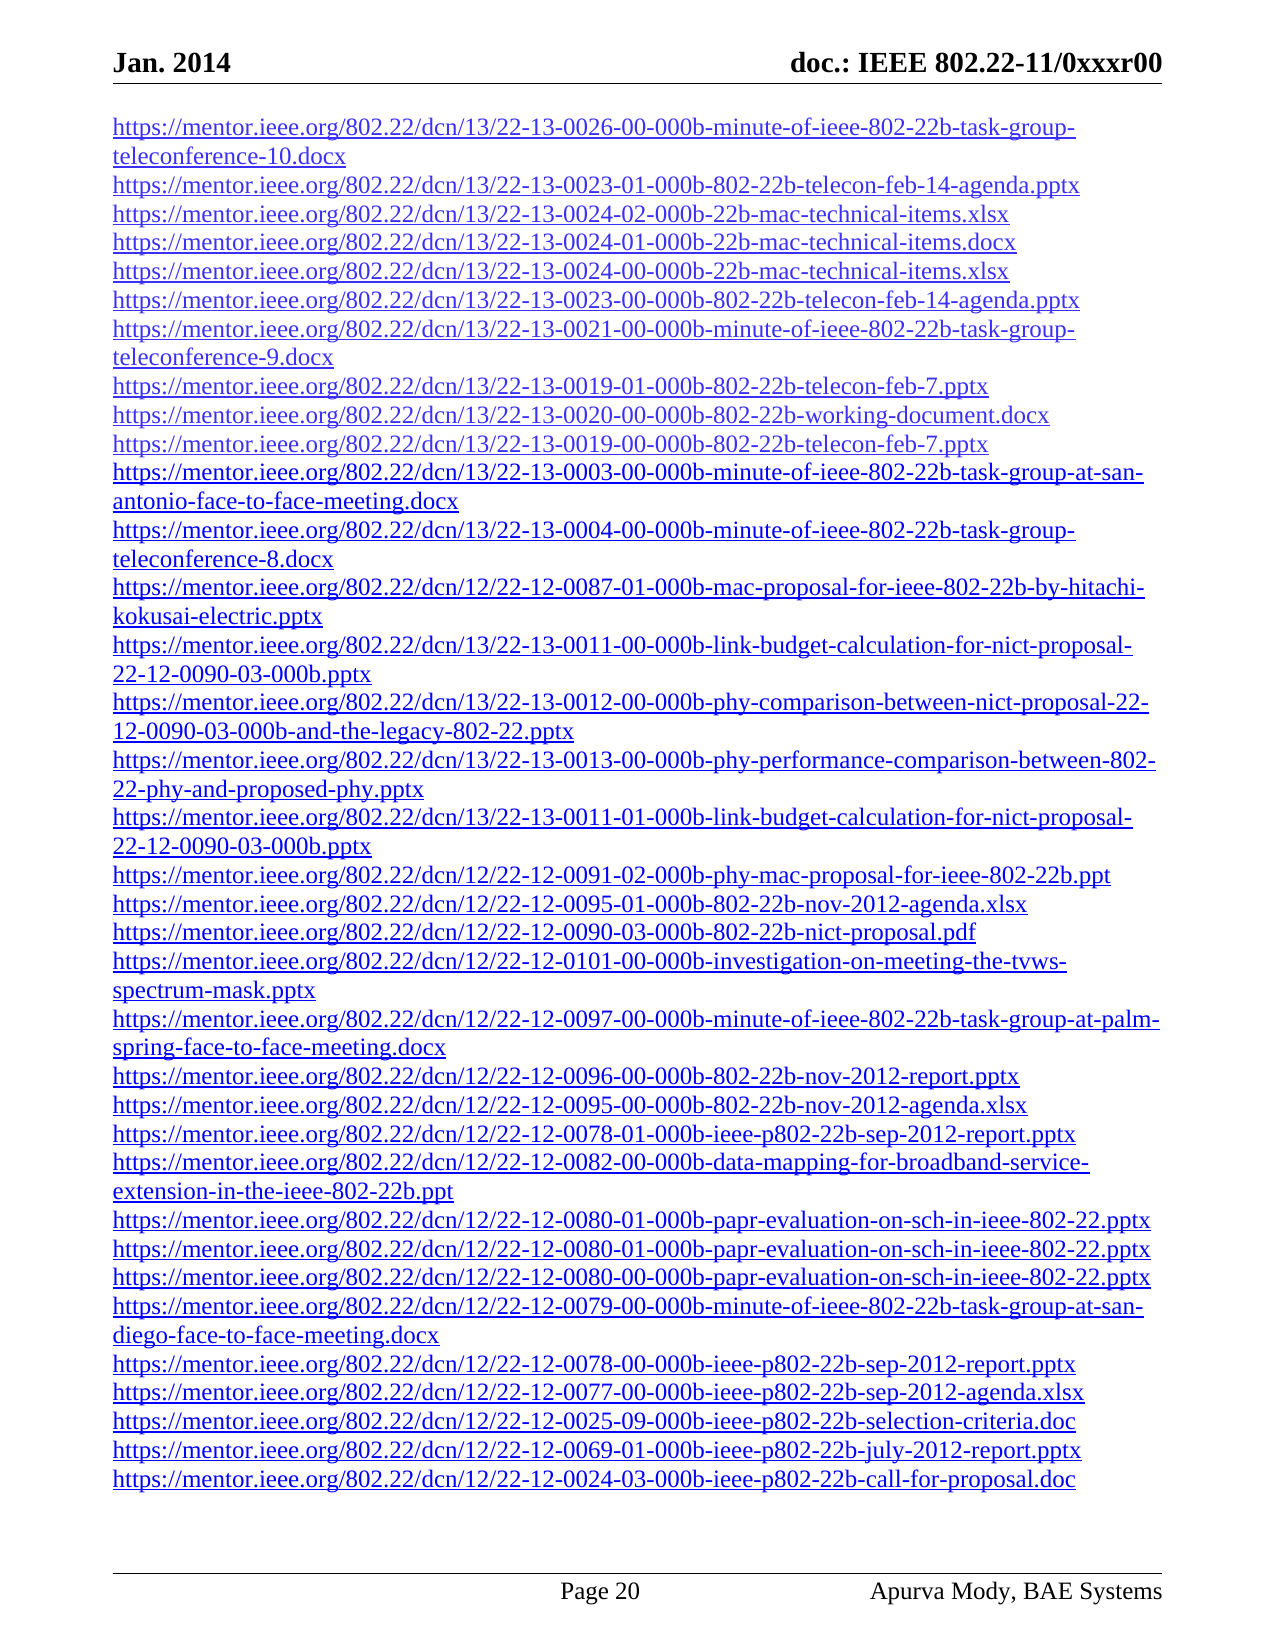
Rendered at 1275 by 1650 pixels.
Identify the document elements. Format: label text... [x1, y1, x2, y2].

text https://mentor.ieee.org/802.22/dcn/12/22-12-0090-03-000b-802-22b-nict-proposal.pdf [112, 917, 1162, 946]
text https://mentor.ieee.org/802.22/dcn/13/22-13-0011-00-000b-link-budget-calculation-for-nict-proposal-22-12-0090-03-000b.pptx [112, 630, 1162, 687]
text https://mentor.ieee.org/802.22/dcn/12/22-12-0025-09-000b-ieee-p802-22b-selection-criteria.doc [112, 1406, 1162, 1435]
text https://mentor.ieee.org/802.22/dcn/12/22-12-0082-00-000b-data-mapping-for-broadband-service-extension-in-the-ieee-802-22b.ppt [112, 1147, 1162, 1205]
text https://mentor.ieee.org/802.22/dcn/13/22-13-0023-00-000b-802-22b-telecon-feb-14-agenda.pptx [112, 285, 1162, 314]
text https://mentor.ieee.org/802.22/dcn/13/22-13-0024-02-000b-22b-mac-technical-items.xlsx [112, 199, 1162, 227]
text https://mentor.ieee.org/802.22/dcn/12/22-12-0095-00-000b-802-22b-nov-2012-agenda.xlsx [112, 1090, 1162, 1119]
text https://mentor.ieee.org/802.22/dcn/13/22-13-0003-00-000b-minute-of-ieee-802-22b-task-group-at-san-antonio-face-to-face-meeting.docx [112, 457, 1162, 515]
text https://mentor.ieee.org/802.22/dcn/12/22-12-0069-01-000b-ieee-p802-22b-july-2012-report.pptx [112, 1435, 1162, 1464]
text https://mentor.ieee.org/802.22/dcn/12/22-12-0097-00-000b-minute-of-ieee-802-22b-task-group-at-palm-spring-face-to-face-meeting.docx [112, 1004, 1162, 1061]
text https://mentor.ieee.org/802.22/dcn/13/22-13-0011-01-000b-link-budget-calculation-for-nict-proposal-22-12-0090-03-000b.pptx [112, 802, 1162, 860]
text https://mentor.ieee.org/802.22/dcn/13/22-13-0019-01-000b-802-22b-telecon-feb-7.pptx [112, 371, 1162, 400]
text https://mentor.ieee.org/802.22/dcn/13/22-13-0019-00-000b-802-22b-telecon-feb-7.pptx [112, 429, 1162, 457]
text https://mentor.ieee.org/802.22/dcn/13/22-13-0023-01-000b-802-22b-telecon-feb-14-agenda.pptx [112, 170, 1162, 199]
text https://mentor.ieee.org/802.22/dcn/12/22-12-0078-01-000b-ieee-p802-22b-sep-2012-report.pptx [112, 1119, 1162, 1147]
text https://mentor.ieee.org/802.22/dcn/12/22-12-0095-01-000b-802-22b-nov-2012-agenda.xlsx [112, 889, 1162, 917]
text https://mentor.ieee.org/802.22/dcn/13/22-13-0026-00-000b-minute-of-ieee-802-22b-task-group-teleconference-10.docx [112, 112, 1162, 170]
text https://mentor.ieee.org/802.22/dcn/12/22-12-0087-01-000b-mac-proposal-for-ieee-802-22b-by-hitachi-kokusai-electric.pptx [112, 572, 1162, 630]
text https://mentor.ieee.org/802.22/dcn/12/22-12-0024-03-000b-ieee-p802-22b-call-for-proposal.doc [112, 1464, 1162, 1492]
text https://mentor.ieee.org/802.22/dcn/12/22-12-0078-00-000b-ieee-p802-22b-sep-2012-report.pptx [112, 1349, 1162, 1377]
text https://mentor.ieee.org/802.22/dcn/12/22-12-0080-01-000b-papr-evaluation-on-sch-in-ieee-802-22.pptx [112, 1205, 1162, 1234]
text https://mentor.ieee.org/802.22/dcn/13/22-13-0013-00-000b-phy-performance-comparison-between-802-22-phy-and-proposed-phy.pptx [112, 745, 1162, 802]
text https://mentor.ieee.org/802.22/dcn/13/22-13-0012-00-000b-phy-comparison-between-nict-proposal-22-12-0090-03-000b-and-the-legacy-802-22.pptx [112, 687, 1162, 745]
text https://mentor.ieee.org/802.22/dcn/12/22-12-0080-00-000b-papr-evaluation-on-sch-in-ieee-802-22.pptx [112, 1262, 1162, 1291]
text https://mentor.ieee.org/802.22/dcn/12/22-12-0080-01-000b-papr-evaluation-on-sch-in-ieee-802-22.pptx [112, 1234, 1162, 1262]
text https://mentor.ieee.org/802.22/dcn/12/22-12-0101-00-000b-investigation-on-meeting-the-tvws-spectrum-mask.pptx [112, 946, 1162, 1004]
text https://mentor.ieee.org/802.22/dcn/13/22-13-0004-00-000b-minute-of-ieee-802-22b-task-group-teleconference-8.docx [112, 515, 1162, 572]
text https://mentor.ieee.org/802.22/dcn/13/22-13-0024-01-000b-22b-mac-technical-items.docx [112, 227, 1162, 256]
text https://mentor.ieee.org/802.22/dcn/13/22-13-0020-00-000b-802-22b-working-document.docx [112, 400, 1162, 429]
text https://mentor.ieee.org/802.22/dcn/12/22-12-0077-00-000b-ieee-p802-22b-sep-2012-agenda.xlsx [112, 1377, 1162, 1406]
text https://mentor.ieee.org/802.22/dcn/13/22-13-0024-00-000b-22b-mac-technical-items.xlsx [112, 256, 1162, 285]
text https://mentor.ieee.org/802.22/dcn/13/22-13-0021-00-000b-minute-of-ieee-802-22b-task-group-teleconference-9.docx [112, 314, 1162, 371]
text https://mentor.ieee.org/802.22/dcn/12/22-12-0079-00-000b-minute-of-ieee-802-22b-task-group-at-san-diego-face-to-face-meeting.docx [112, 1291, 1162, 1349]
text https://mentor.ieee.org/802.22/dcn/12/22-12-0091-02-000b-phy-mac-proposal-for-ieee-802-22b.ppt [112, 860, 1162, 889]
text https://mentor.ieee.org/802.22/dcn/12/22-12-0096-00-000b-802-22b-nov-2012-report.pptx [112, 1061, 1162, 1090]
